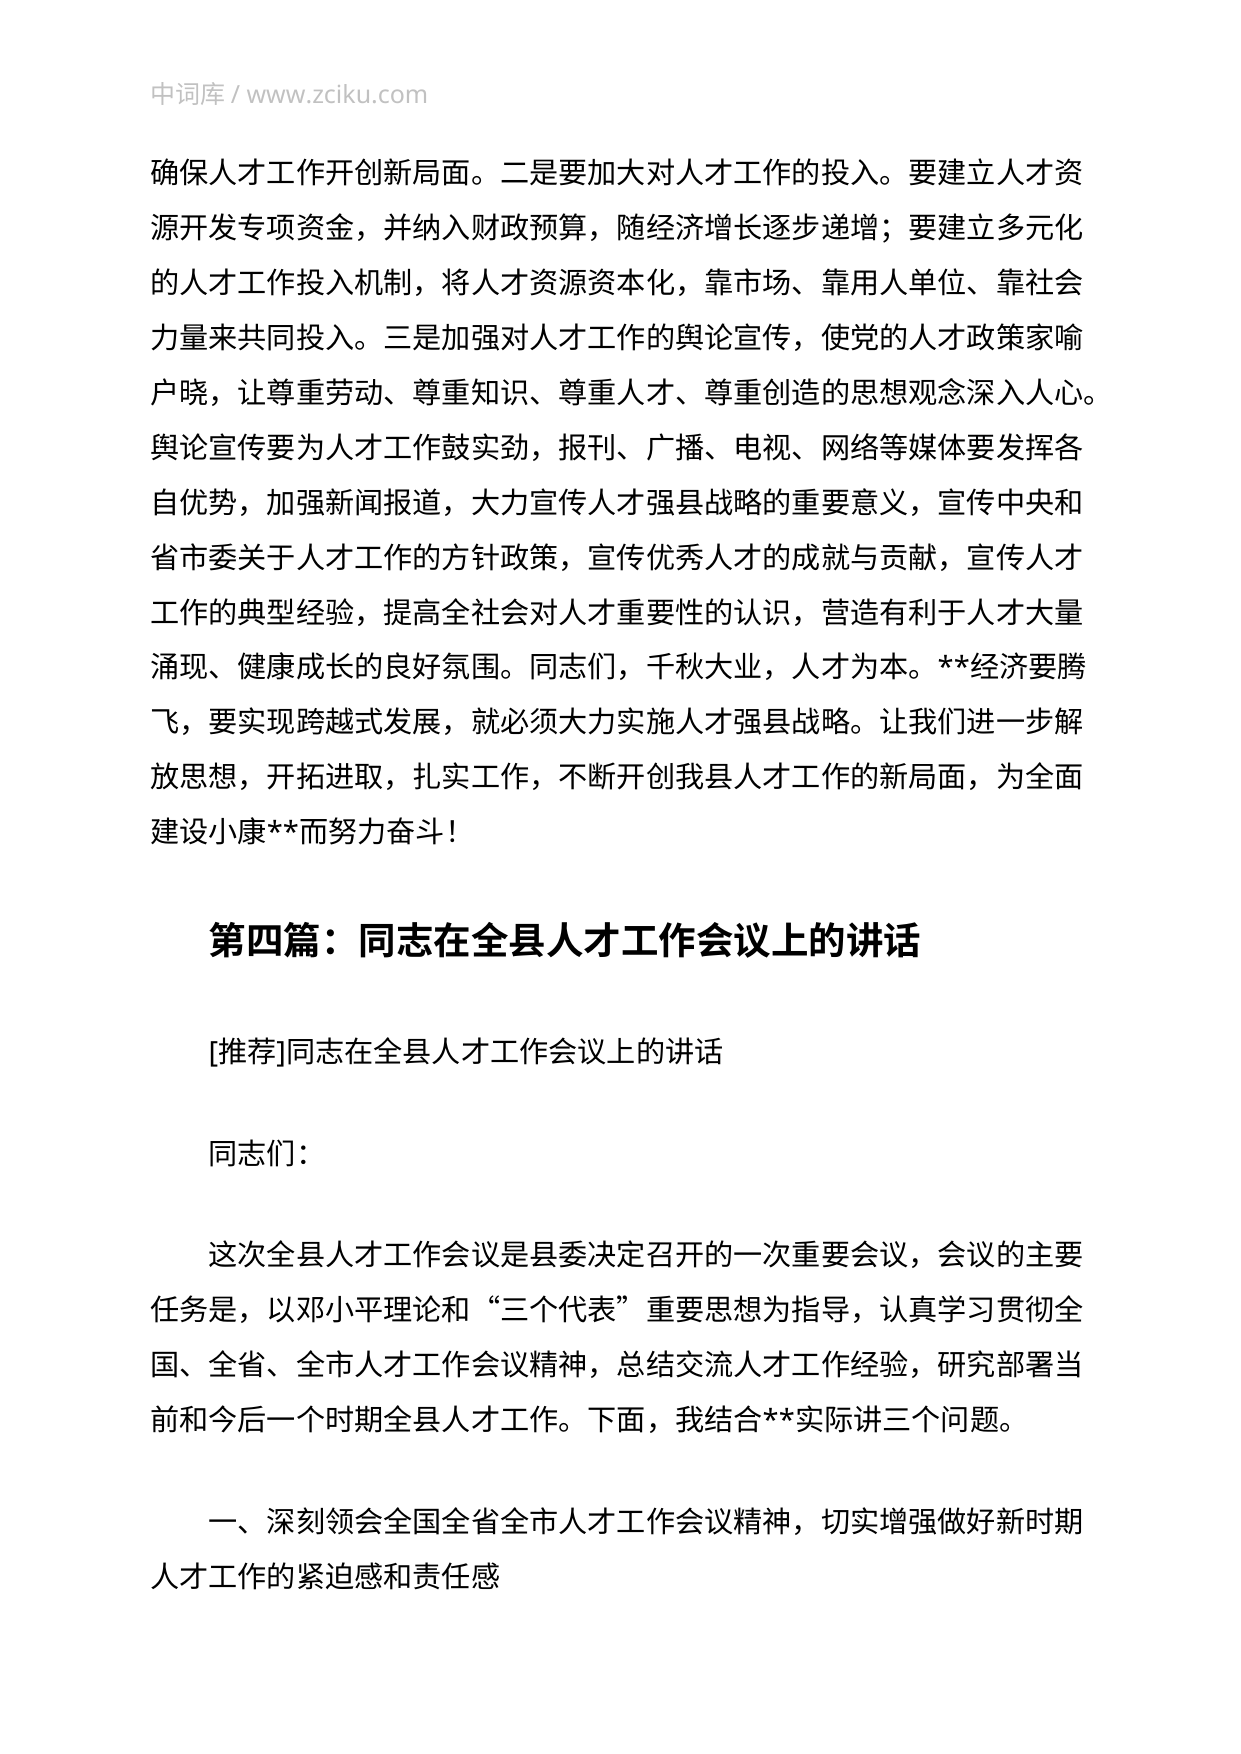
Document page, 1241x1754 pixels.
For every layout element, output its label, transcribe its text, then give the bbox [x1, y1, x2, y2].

text 一、深刻领会全国全省全市人才工作会议精神，切实增强做好新时期人才工作的紧迫感和责任感 [150, 1499, 1090, 1596]
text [150, 150, 1090, 851]
text 同志们： [150, 1130, 1090, 1172]
text 第四篇：同志在全县人才工作会议上的讲话 [150, 911, 1090, 965]
text 这次全县人才工作会议是县委决定召开的一次重要会议，会议的主要任务是，以邓小平理论和“三个代表”重要思想为指导，认真学习贯彻全国、全省、全市人才工作会议精神，总结交流人才工作经验，研究部署当前和今后一个时期全县人才工作。下面，我结合**实际讲三个问题。 [150, 1232, 1090, 1439]
text [推荐]同志在全县人才工作会议上的讲话 [150, 1028, 1090, 1071]
